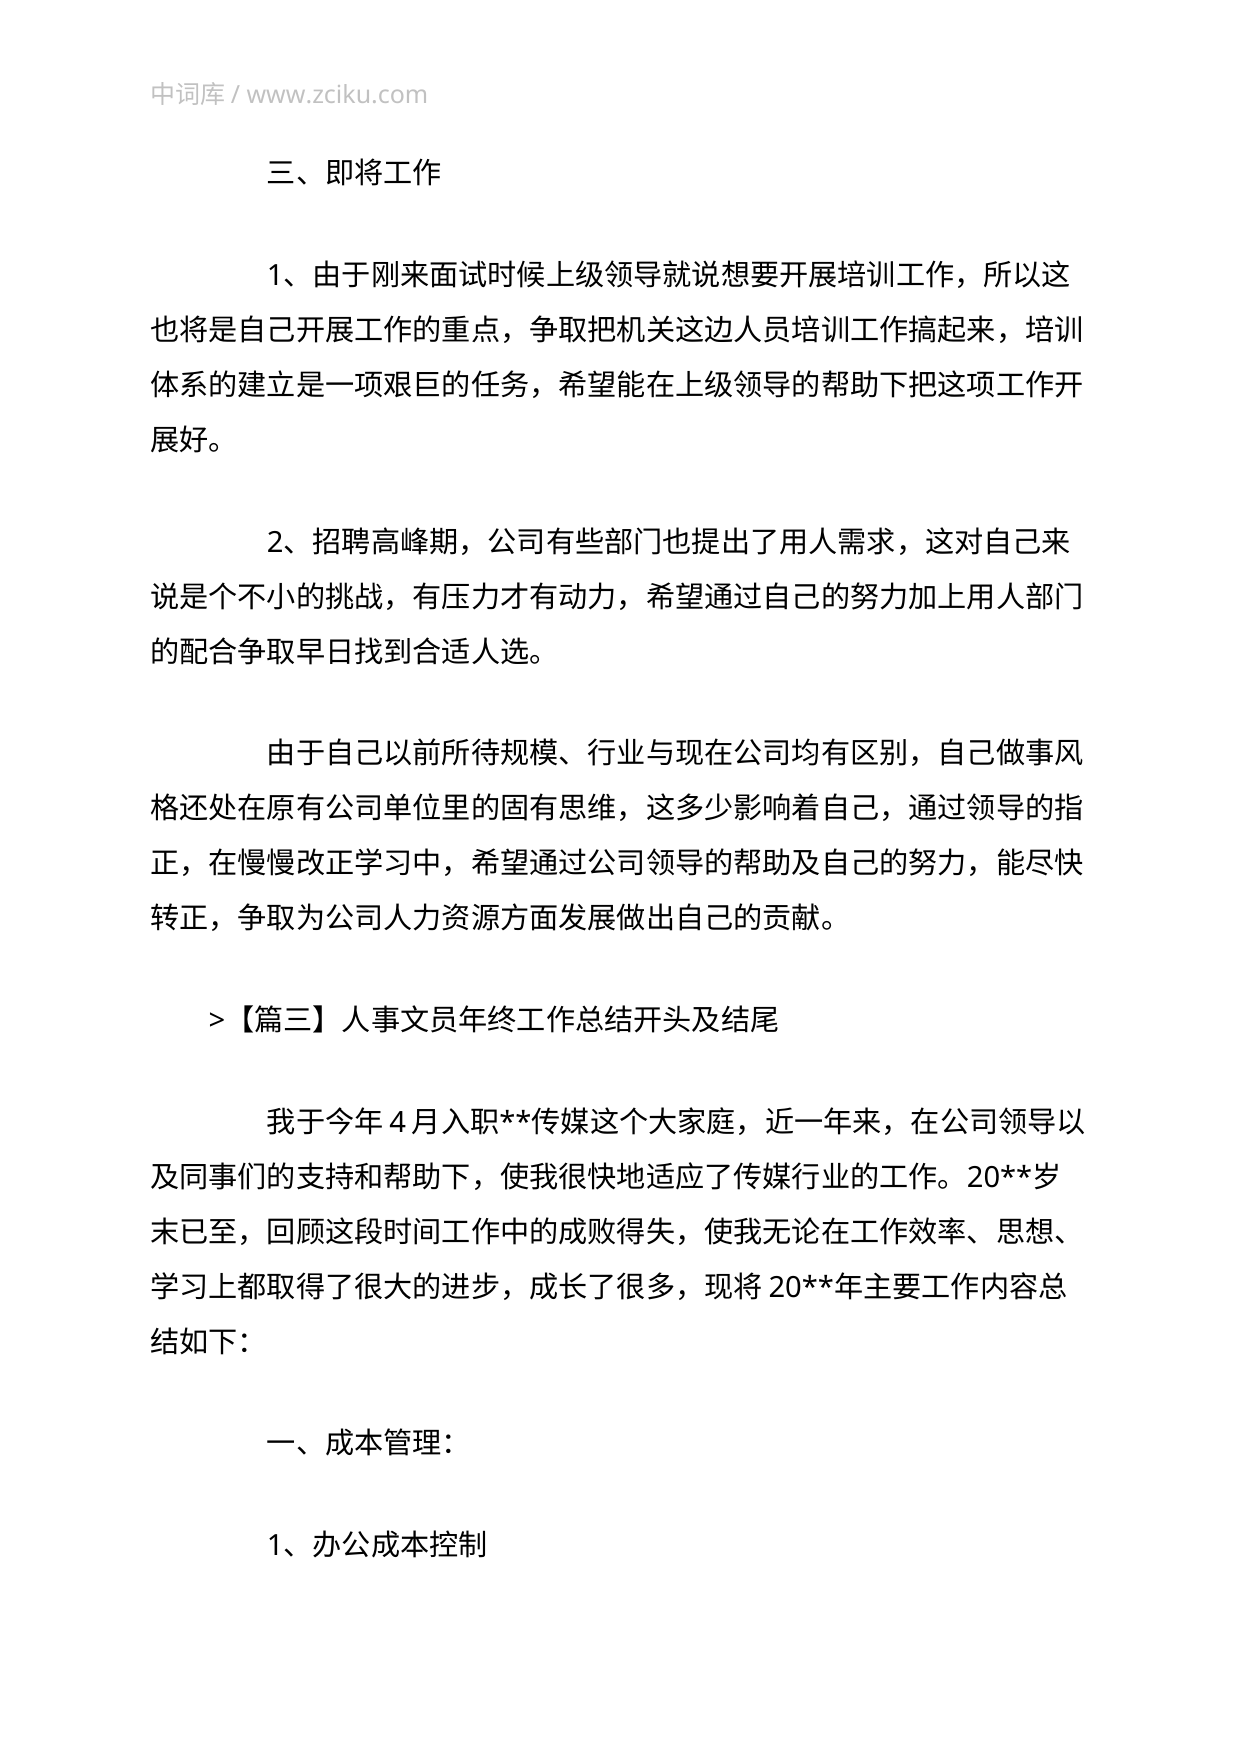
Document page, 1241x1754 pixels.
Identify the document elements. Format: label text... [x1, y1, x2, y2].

text >【篇三】人事文员年终工作总结开头及结尾 [150, 996, 1090, 1039]
text 由于自己以前所待规模、行业与现在公司均有区别，自己做事风格还处在原有公司单位里的固有思维，这多少影响着自己，通过领导的指正，在慢慢改正学习中，希望通过公司领导的帮助及自己的努力，能尽快转正，争取为公司人力资源方面发展做出自己的贡献。 [150, 730, 1090, 937]
text 2、招聘高峰期，公司有些部门也提出了用人需求，这对自己来说是个不小的挑战，有压力才有动力，希望通过自己的努力加上用人部门的配合争取早日找到合适人选。 [150, 518, 1090, 671]
text 三、即将工作 [150, 150, 1090, 192]
text 我于今年4月入职**传媒这个大家庭，近一年来，在公司领导以及同事们的支持和帮助下，使我很快地适应了传媒行业的工作。20**岁末已至，回顾这段时间工作中的成败得失，使我无论在工作效率、思想、学习上都取得了很大的进步，成长了很多，现将20**年主要工作内容总结如下： [150, 1098, 1090, 1361]
text 1、由于刚来面试时候上级领导就说想要开展培训工作，所以这也将是自己开展工作的重点，争取把机关这边人员培训工作搞起来，培训体系的建立是一项艰巨的任务，希望能在上级领导的帮助下把这项工作开展好。 [150, 252, 1090, 459]
text 一、成本管理： [150, 1420, 1090, 1462]
text 1、办公成本控制 [150, 1522, 1090, 1564]
